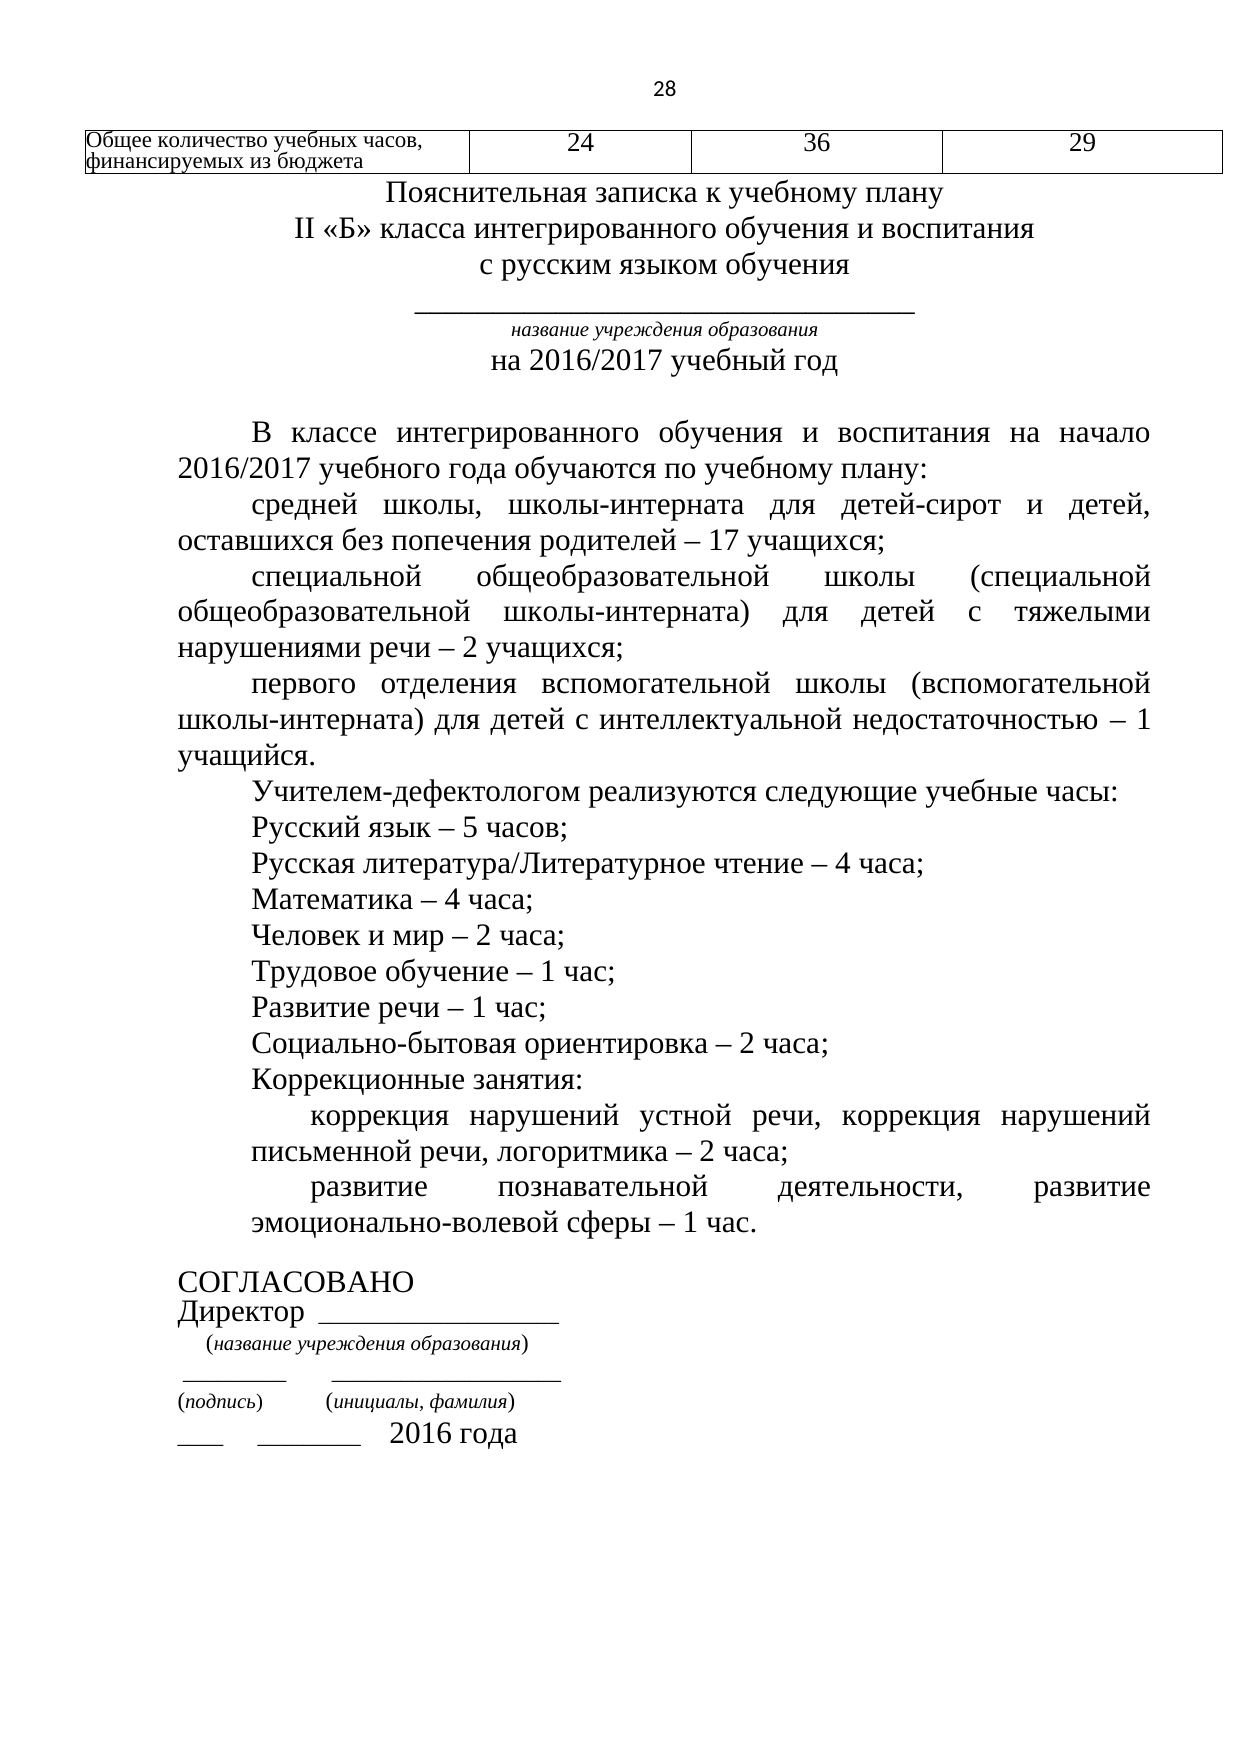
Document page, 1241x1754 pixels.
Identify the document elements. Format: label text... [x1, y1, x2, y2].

text Русская литература/Литературное чтение – 4 часа; [177, 844, 1152, 880]
text Русский язык – 5 часов; [177, 808, 1152, 844]
text развитие познавательной деятельности, развитие эмоционально-волевой сферы – 1 час. [251, 1168, 1152, 1239]
text коррекция нарушений устной речи, коррекция нарушений письменной речи, логоритмика – 2 часа; [251, 1096, 1152, 1168]
text на 2016/2017 учебный год [177, 341, 1152, 377]
text Учителем-дефектологом реализуются следующие учебные часы: [177, 772, 1152, 808]
text (подпись) (инициалы, фамилия) [177, 1385, 1152, 1414]
text Коррекционные занятия: [177, 1060, 1152, 1096]
text название учреждения образования [177, 317, 1152, 341]
table_cell 24 [470, 131, 691, 173]
text ____ _________ 2016 года [177, 1414, 1152, 1451]
text ________________________________ [177, 281, 1152, 317]
table_cell 36 [692, 131, 942, 173]
text первого отделения вспомогательной школы (вспомогательной школы-интерната) для детей с интеллектуальной недостаточностью – 1 учащийся. [177, 664, 1152, 772]
text СОГЛАСОВАНО [177, 1269, 1152, 1298]
table_cell Общее количество учебных часов, финансируемых из бюджета [86, 131, 469, 173]
text (название учреждения образования) [177, 1327, 1152, 1356]
text Развитие речи – 1 час; [177, 988, 1152, 1024]
text специальной общеобразовательной школы (специальной общеобразовательной школы-интерната) для детей с тяжелыми нарушениями речи – 2 учащихся; [177, 557, 1152, 664]
text В классе интегрированного обучения и воспитания на начало 2016/2017 учебного года обучаются по учебному плану: [177, 413, 1152, 485]
text с русским языком обучения [177, 246, 1152, 281]
text Трудовое обучение – 1 час; [177, 952, 1152, 988]
text Математика – 4 часа; [177, 880, 1152, 916]
text Пояснительная записка к учебному плану [177, 174, 1152, 209]
text Человек и мир – 2 часа; [177, 916, 1152, 952]
text Директор _____________________ [177, 1298, 1152, 1327]
text Социально-бытовая ориентировка – 2 часа; [177, 1024, 1152, 1060]
table_cell 29 [943, 131, 1222, 173]
text _________ ____________________ [177, 1356, 1152, 1385]
text средней школы, школы-интерната для детей-сирот и детей, оставшихся без попечения родителей – 17 учащихся; [177, 485, 1152, 557]
text II «Б» класса интегрированного обучения и воспитания [177, 209, 1152, 246]
